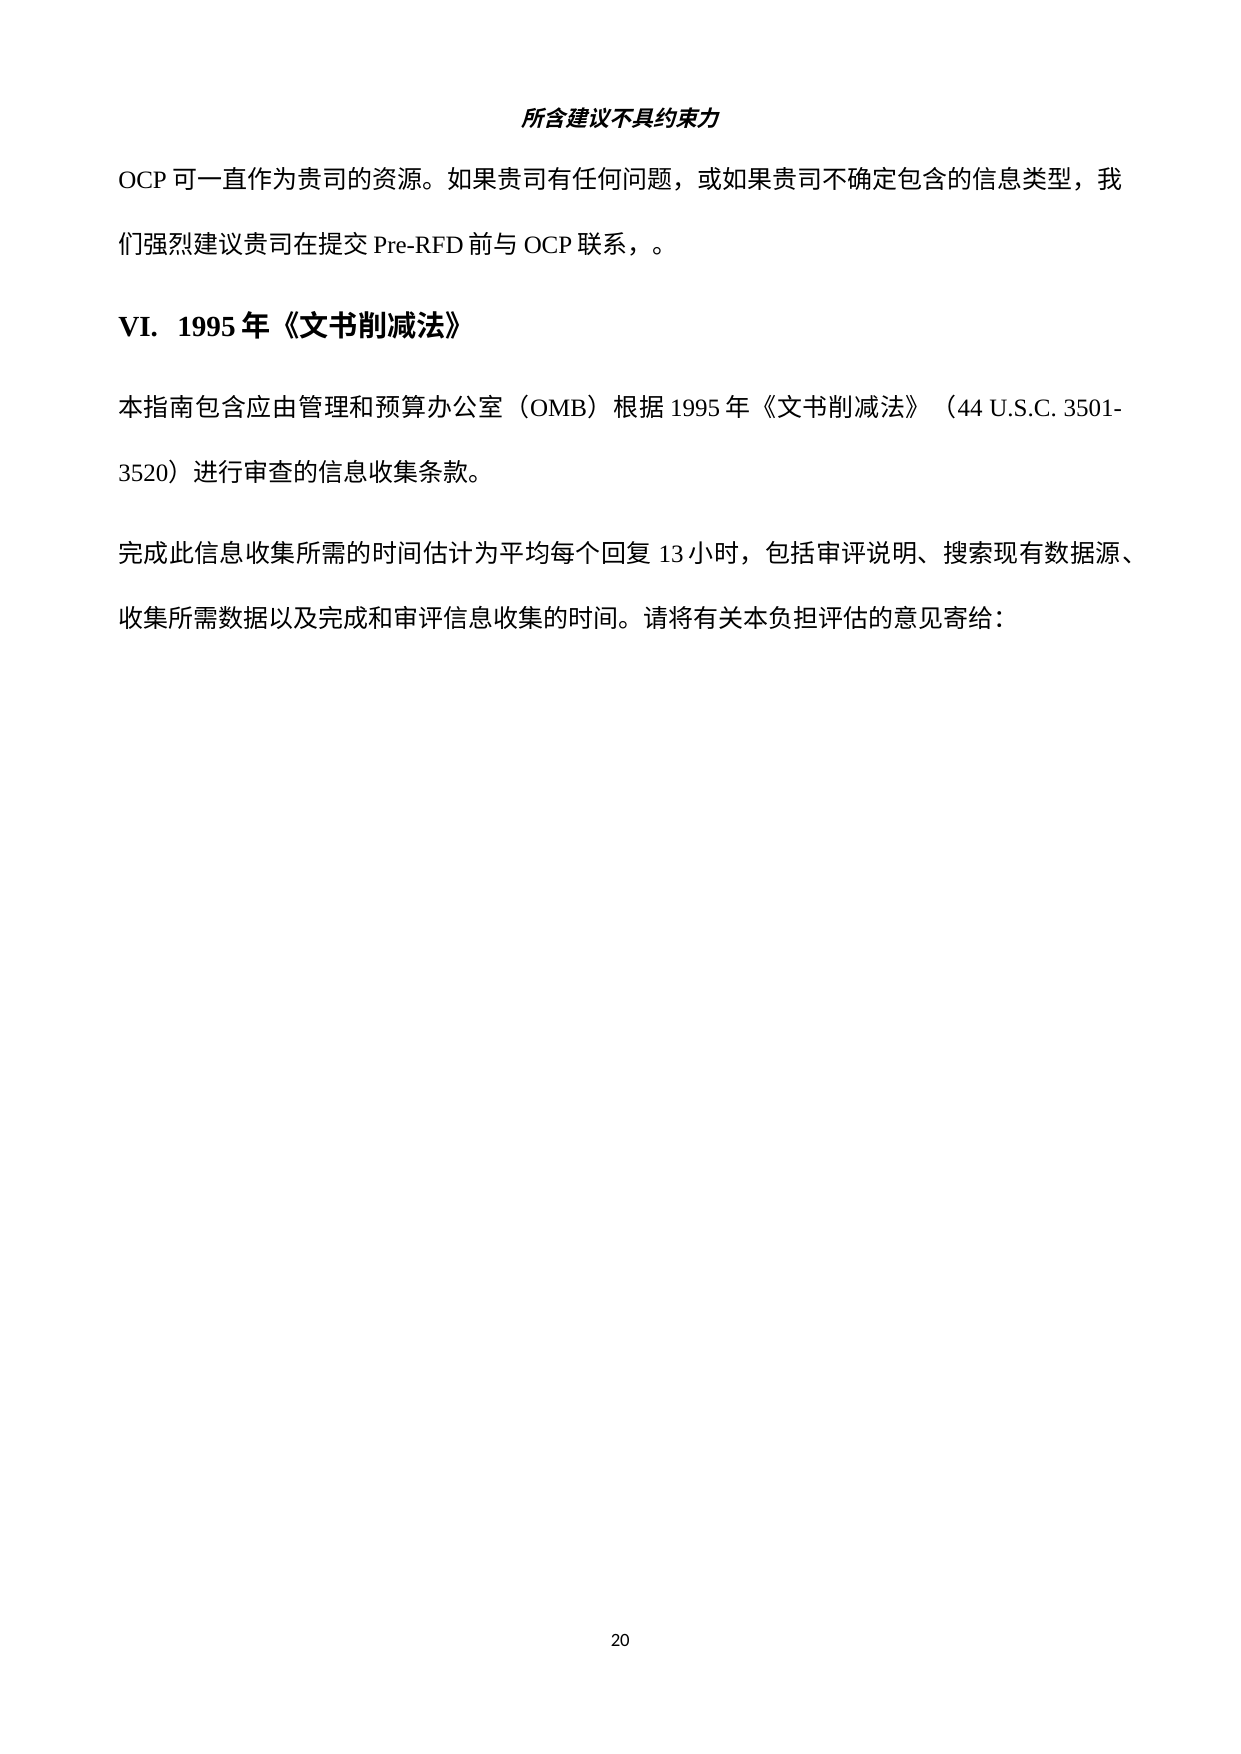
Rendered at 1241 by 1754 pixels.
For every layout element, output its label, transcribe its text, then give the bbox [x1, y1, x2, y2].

text OCP可一直作为贵司的资源。如果贵司有任何问题，或如果贵司不确定包含的信息类型，我们强烈建议贵司在提交Pre-RFD前与OCP联系，。 [118, 145, 1122, 275]
text 完成此信息收集所需的时间估计为平均每个回复13小时，包括审评说明、搜索现有数据源、收集所需数据以及完成和审评信息收集的时间。请将有关本负担评估的意见寄给： [118, 519, 1122, 649]
text VI. 1995年《文书削减法》 [118, 292, 1122, 357]
text 本指南包含应由管理和预算办公室（OMB）根据1995年《文书削减法》（44 U.S.C. 3501-3520）进行审查的信息收集条款。 [118, 373, 1122, 503]
